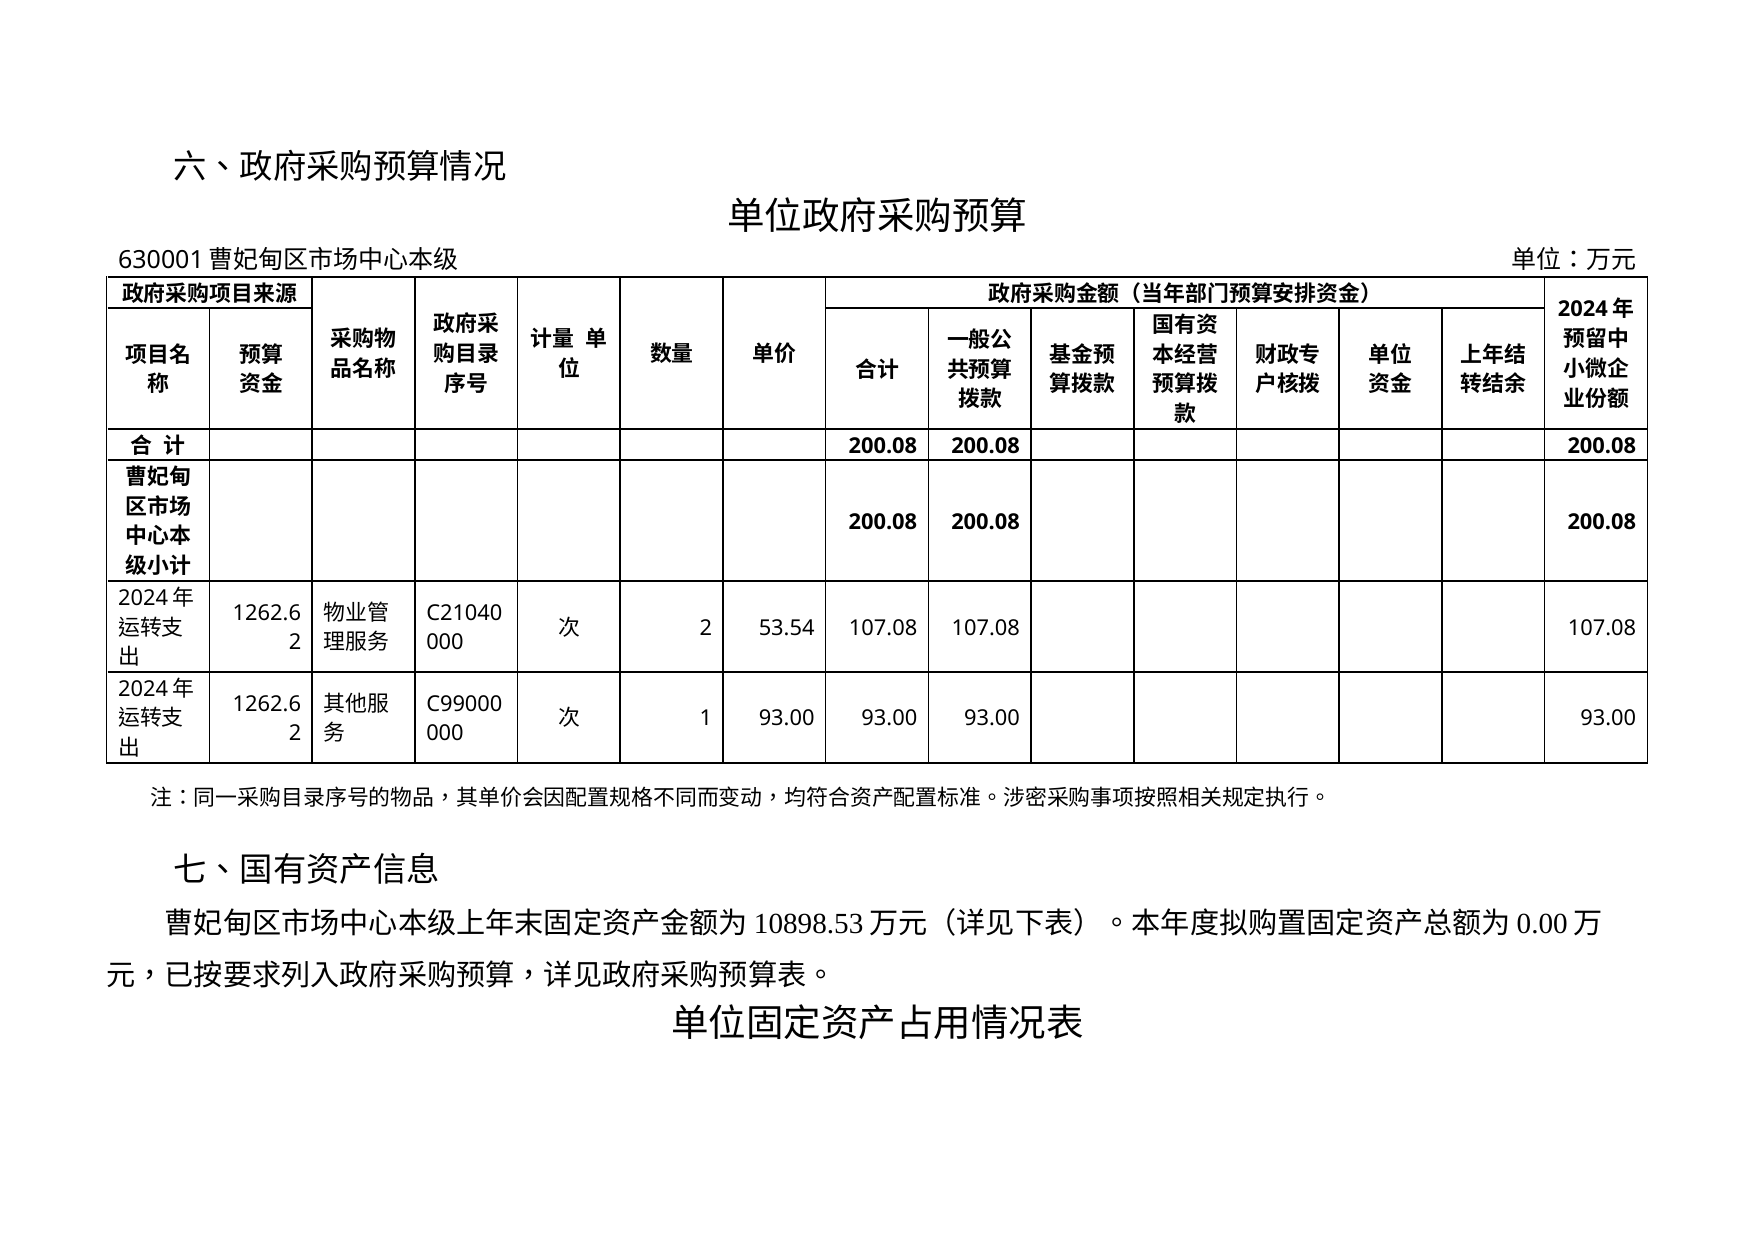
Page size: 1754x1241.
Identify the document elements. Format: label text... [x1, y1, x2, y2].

table_cell 107.08 [929, 582, 1030, 671]
table_cell [1032, 582, 1133, 671]
table_cell 单价 [724, 278, 825, 428]
table_cell [1340, 430, 1441, 459]
table_cell [1340, 673, 1441, 762]
table_cell 次 [518, 582, 619, 671]
text 曹妃甸区市场中心本级上年末固定资产金额为10898.53万元（详见下表）。本年度拟购置固定资产总额为0.00万元，已按要求列入政府采购预算，详见政府采购预算表。 [106, 892, 1648, 996]
table_cell [1032, 673, 1133, 762]
table_cell 曹妃甸区市场中心本级小计 [107, 460, 209, 580]
table_cell 93.00 [826, 673, 928, 762]
table_cell 1 [621, 673, 722, 762]
table_cell 200.08 [826, 461, 928, 580]
table_cell 2 [621, 582, 722, 671]
table_cell [724, 430, 825, 459]
table_cell [1135, 461, 1236, 580]
table_cell 2024年运转支出 [107, 581, 209, 671]
table_cell 200.08 [929, 430, 1030, 459]
table_cell [1135, 582, 1236, 671]
table_cell C99000000 [416, 673, 517, 762]
table_cell 次 [518, 673, 619, 762]
table_cell [1237, 461, 1338, 580]
table_cell [1340, 582, 1441, 671]
table_cell [210, 461, 311, 580]
table_cell 数量 [621, 278, 722, 428]
table_cell [416, 430, 517, 459]
text 单位固定资产占用情况表 [106, 996, 1648, 1047]
table_cell [1135, 673, 1236, 762]
table_cell C21040000 [416, 582, 517, 671]
table_cell [1032, 430, 1133, 459]
table_cell 93.00 [724, 673, 825, 762]
table_cell [313, 430, 414, 459]
table_cell 单位 资金 [1340, 309, 1441, 428]
table_cell 采购物品名称 [313, 278, 414, 428]
table_cell 2024年运转支出 [107, 672, 209, 762]
table_cell 1262.62 [210, 582, 311, 671]
table_cell 政府采购目录序号 [416, 278, 517, 428]
table_cell [621, 430, 722, 459]
table_cell 合计 [826, 309, 928, 428]
table_cell 53.54 [724, 582, 825, 671]
table_cell 财政专户核拨 [1237, 309, 1338, 428]
table_cell [518, 461, 619, 580]
table_cell [1237, 430, 1338, 459]
table_cell 200.08 [929, 461, 1030, 580]
table_cell 200.08 [1545, 461, 1647, 580]
table_cell [1443, 673, 1544, 762]
table_cell [1032, 461, 1133, 580]
table_cell [724, 461, 825, 580]
table_cell [518, 430, 619, 459]
table_header 单位：万元 [826, 242, 1647, 276]
table_cell [1340, 461, 1441, 580]
table_cell [1443, 430, 1544, 459]
text 注：同一采购目录序号的物品，其单价会因配置规格不同而变动，均符合资产配置标准。涉密采购事项按照相关规定执行。 [106, 764, 1648, 816]
table_cell 2024年 预留中 小微企 业份额 [1545, 278, 1647, 428]
table_cell 93.00 [929, 673, 1030, 762]
table_cell [621, 461, 722, 580]
table_cell 107.08 [826, 582, 928, 671]
table_cell [1237, 582, 1338, 671]
table_cell 一般公共预算拨款 [929, 309, 1030, 428]
table_cell 项目名称 [107, 308, 209, 428]
text 七、国有资产信息 [106, 845, 1648, 891]
text 单位政府采购预算 [106, 189, 1648, 240]
table_cell [416, 461, 517, 580]
table_cell [1443, 461, 1544, 580]
table_cell 国有资本经营预算拨款 [1135, 309, 1236, 428]
table_cell 其他服务 [313, 673, 414, 762]
table_cell 上年结转结余 [1443, 309, 1544, 428]
table_cell 政府采购项目来源 [107, 277, 311, 307]
table_cell [210, 430, 311, 459]
table_cell 政府采购金额（当年部门预算安排资金） [826, 278, 1544, 307]
table_cell 200.08 [1545, 430, 1647, 459]
table_cell 物业管理服务 [313, 582, 414, 671]
table_cell 93.00 [1545, 673, 1647, 762]
table_cell 计量 单位 [518, 278, 619, 428]
table_cell 合 计 [107, 429, 209, 459]
table_cell [313, 461, 414, 580]
table_cell [1237, 673, 1338, 762]
table_cell [1135, 430, 1236, 459]
table_cell 预算 资金 [210, 309, 311, 428]
table_cell [1443, 582, 1544, 671]
table_cell 107.08 [1545, 582, 1647, 671]
text 六、政府采购预算情况 [106, 143, 1648, 188]
table_cell 200.08 [826, 430, 928, 459]
table_cell 1262.62 [210, 673, 311, 762]
table_cell 基金预算拨款 [1032, 309, 1133, 428]
table_header 630001曹妃甸区市场中心本级 [107, 242, 825, 276]
